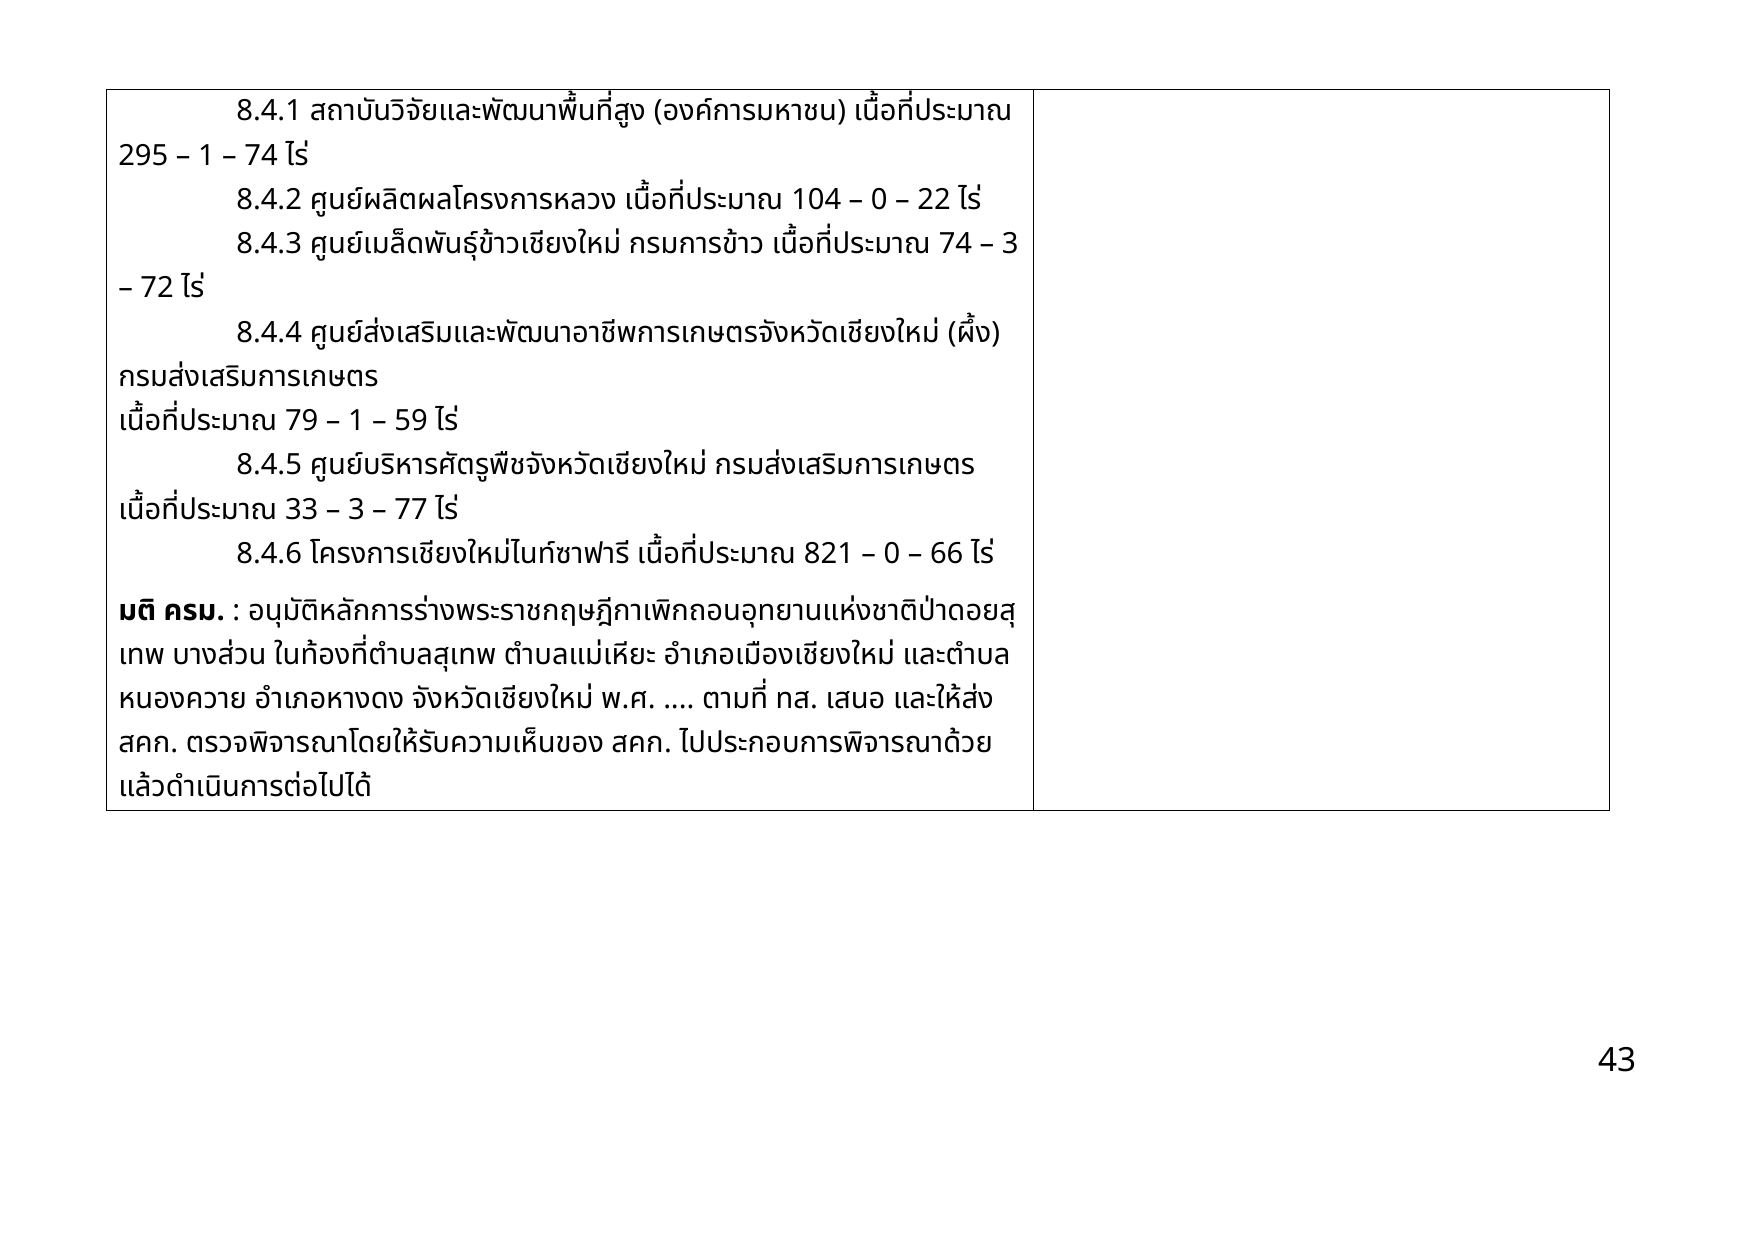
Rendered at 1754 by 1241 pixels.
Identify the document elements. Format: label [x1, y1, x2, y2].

table_cell [1034, 90, 1609, 810]
table_cell [107, 90, 1033, 810]
